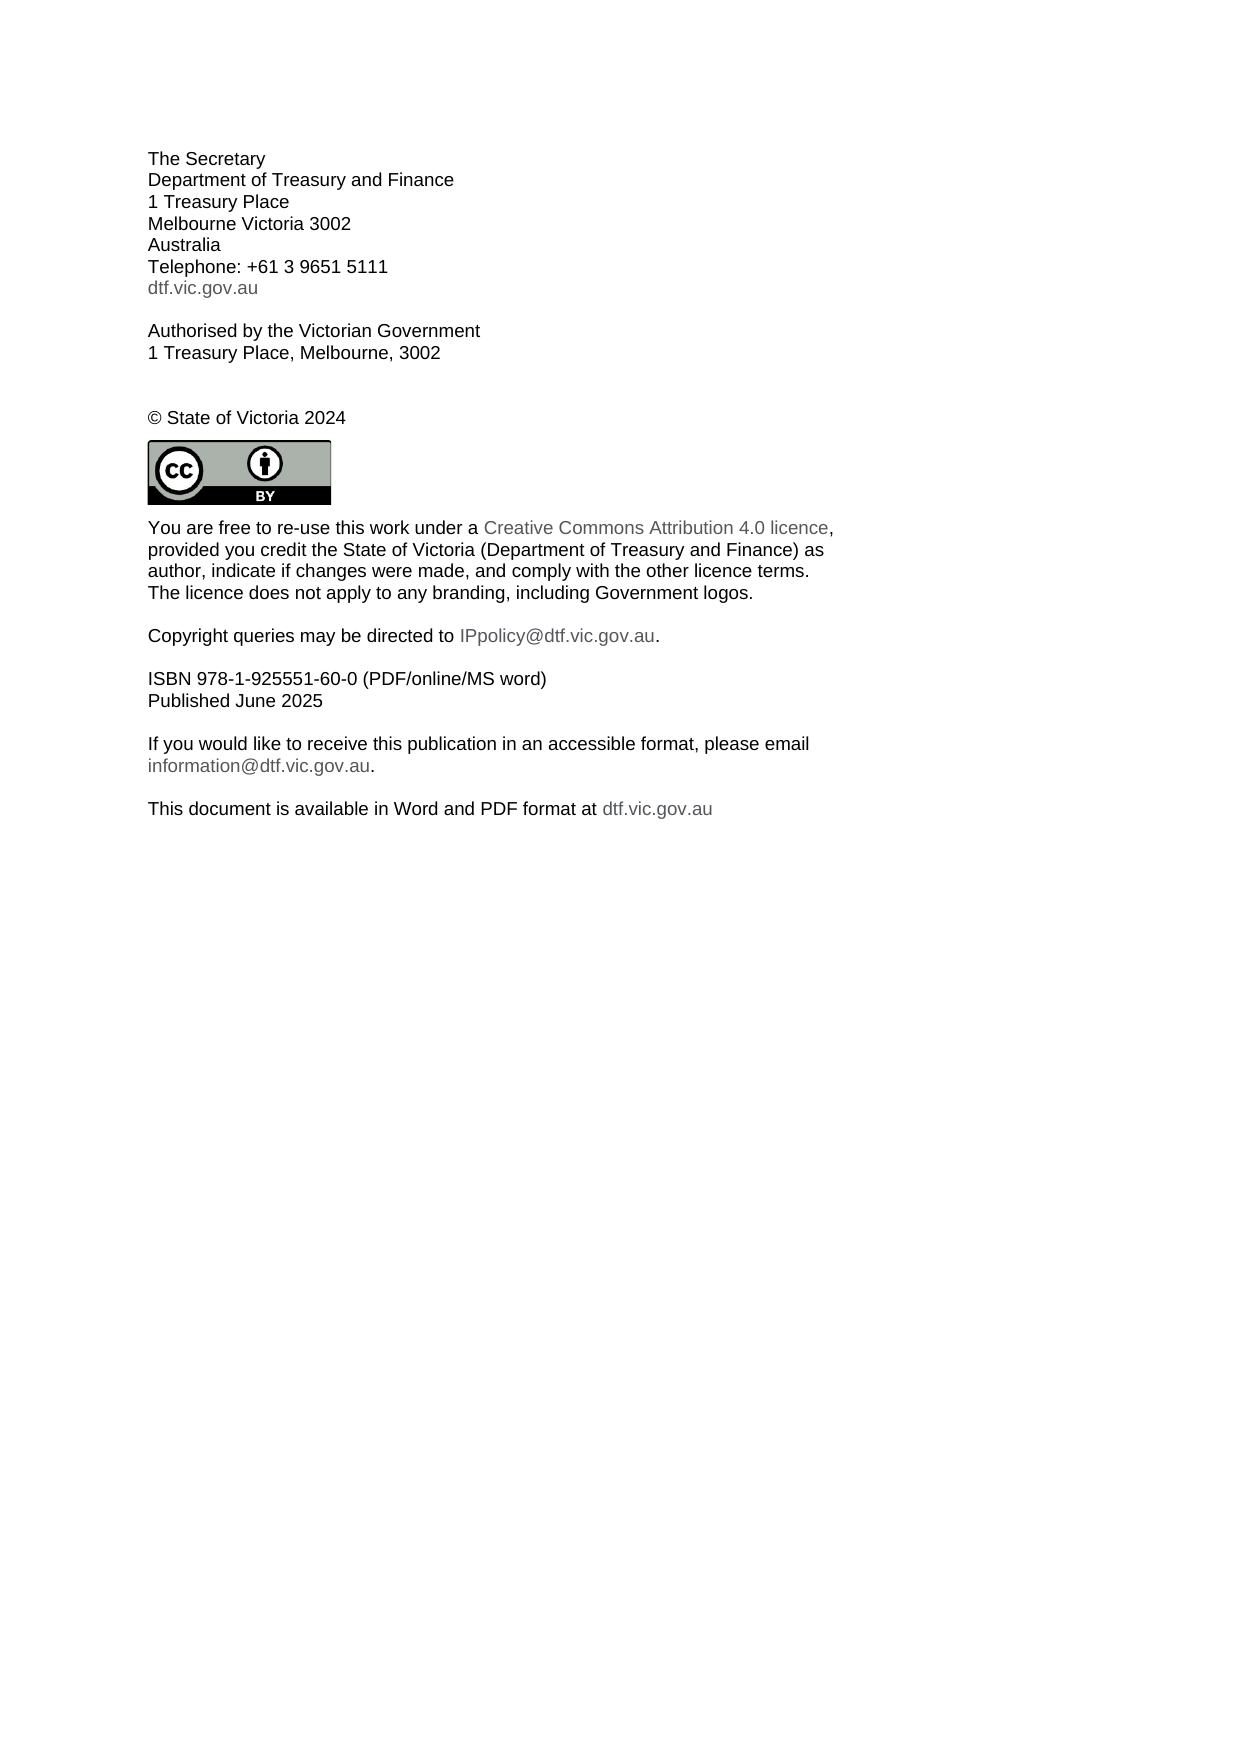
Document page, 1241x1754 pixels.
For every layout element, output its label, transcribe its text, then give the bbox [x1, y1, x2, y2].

text © State of Victoria 2024 [148, 406, 1092, 428]
text Copyright queries may be directed to IPpolicy@dtf.vic.gov.au. [148, 625, 842, 647]
text ISBN 978-1-925551-60-0 (PDF/online/MS word) [148, 668, 842, 690]
text Published June 2025 [148, 690, 842, 711]
text This document is available in Word and PDF format at dtf.vic.gov.au [148, 797, 842, 819]
text Melbourne Victoria 3002 [148, 212, 1092, 234]
text Department of Treasury and Finance [148, 169, 1092, 191]
text You are free to re-use this work under a Creative Commons Attribution 4.0 licence, provided you credit the State of Victoria (Department of Treasury and Finance) as author, indicate if changes were made, and comply with the other licence terms. The licence does not apply to any branding, including Government logos. [148, 517, 842, 603]
text The Secretary [148, 148, 1092, 169]
text Australia [148, 234, 1092, 256]
text Telephone: +61 3 9651 5111 [148, 256, 1092, 277]
picture [147, 440, 332, 505]
text 1 Treasury Place, Melbourne, 3002 [148, 342, 1092, 363]
text 1 Treasury Place [148, 191, 1092, 212]
text Authorised by the Victorian Government [148, 320, 1092, 342]
text If you would like to receive this publication in an accessible format, please email information@dtf.vic.gov.au. [148, 733, 842, 776]
text dtf.vic.gov.au [148, 277, 1092, 299]
